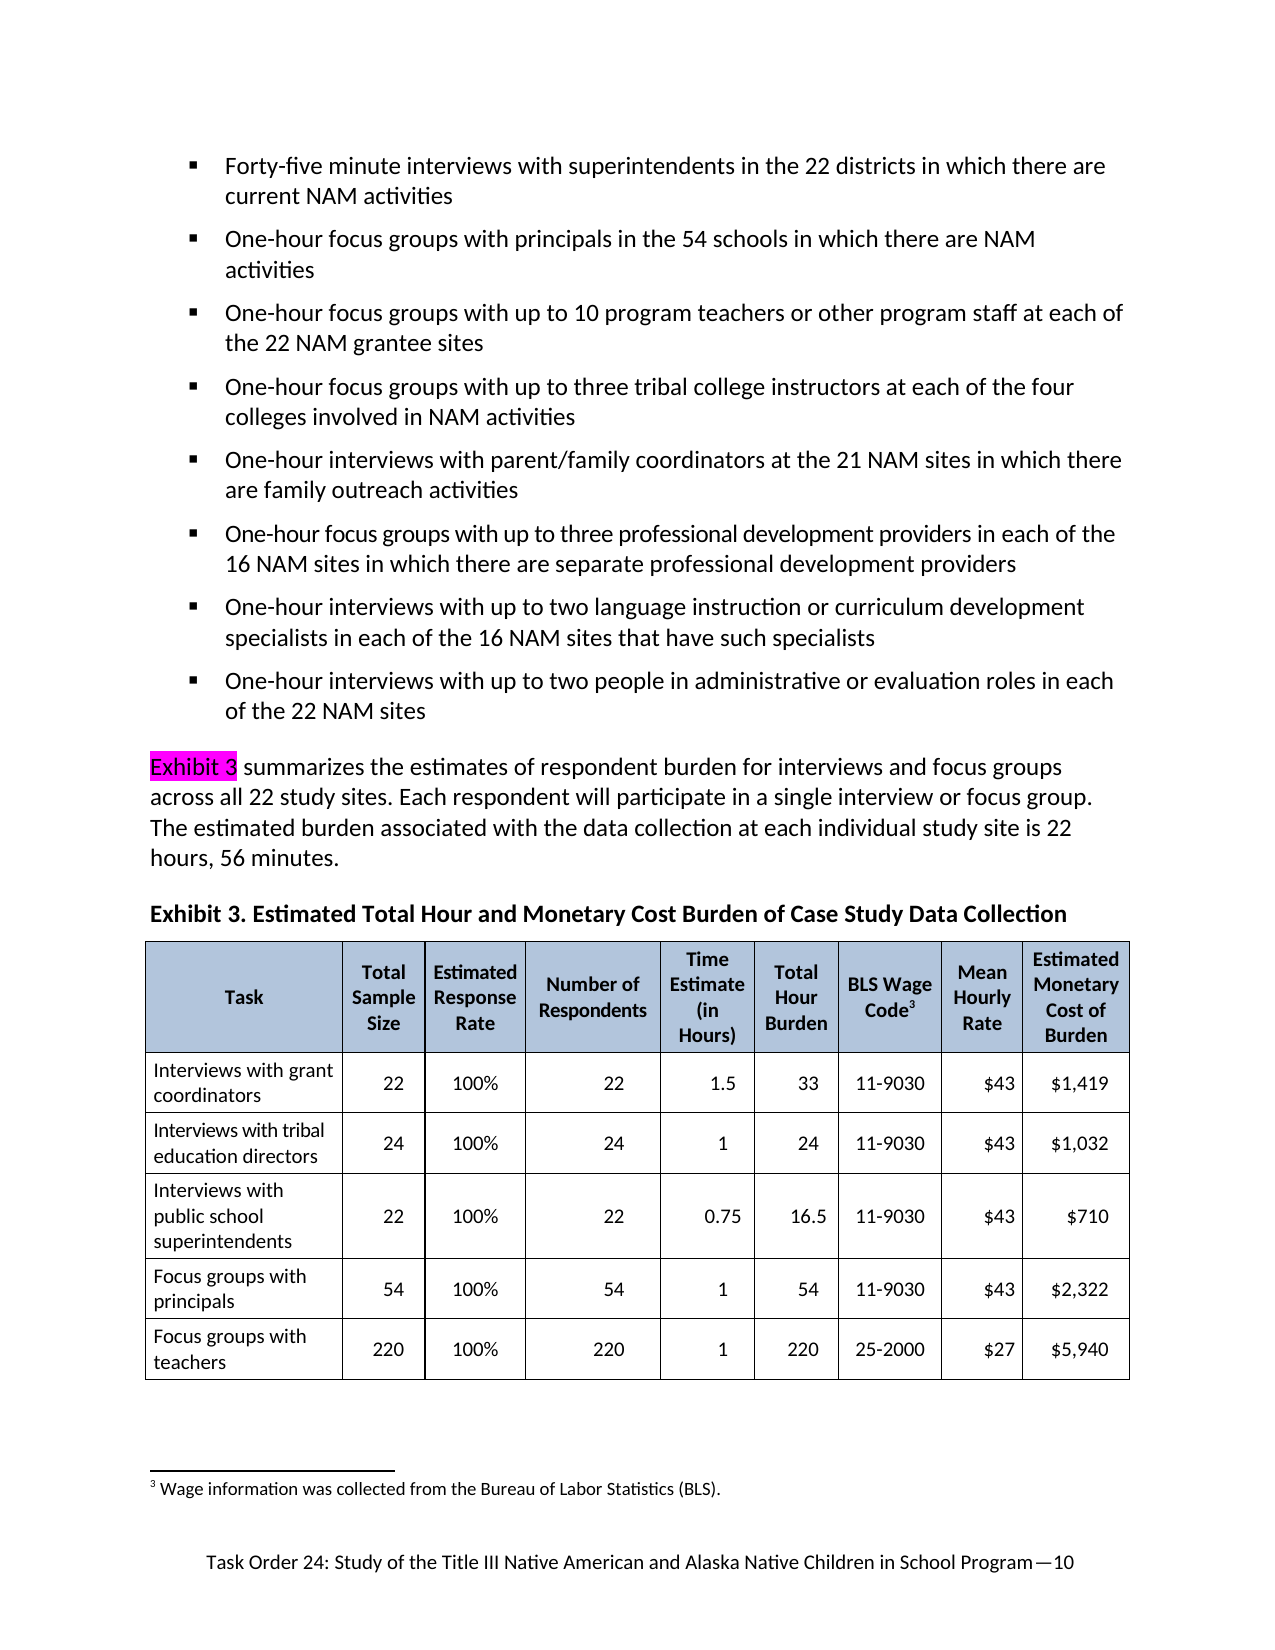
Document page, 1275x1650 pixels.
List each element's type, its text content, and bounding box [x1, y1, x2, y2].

table_cell 100% [426, 1319, 525, 1378]
table_cell 11-9030 [839, 1259, 941, 1318]
table_cell $710 [1023, 1174, 1129, 1258]
table_cell 22 [526, 1053, 660, 1112]
text One-hour interviews with up to two language instruction or curriculum development specialists in each of the 16 NAM sites that have such specialists [187, 591, 1125, 652]
table_cell 100% [426, 1174, 525, 1258]
table_cell 100% [426, 1113, 525, 1172]
table_cell 11-9030 [839, 1053, 941, 1112]
table_cell Focus groups with teachers [146, 1319, 342, 1378]
table_cell 220 [755, 1319, 838, 1378]
table_cell 11-9030 [839, 1174, 941, 1258]
table_cell 1 [661, 1259, 754, 1318]
table_cell $43 [942, 1259, 1022, 1318]
table_header Mean Hourly Rate [942, 942, 1022, 1052]
table_cell Interviews with public school superintendents [146, 1174, 342, 1258]
table_cell 100% [426, 1053, 525, 1112]
table_cell Interviews with tribal education directors [146, 1113, 342, 1172]
table_header Total Sample Size [343, 942, 424, 1052]
table_cell 1 [661, 1113, 754, 1172]
table_cell 11-9030 [839, 1113, 941, 1172]
table_cell 22 [526, 1174, 660, 1258]
table_cell Focus groups with principals [146, 1259, 342, 1318]
table_cell 22 [343, 1053, 424, 1112]
table_cell 54 [343, 1259, 424, 1318]
text One-hour focus groups with up to 10 program teachers or other program staff at each of the 22 NAM grantee sites [187, 297, 1125, 358]
text Exhibit 3. Estimated Total Hour and Monetary Cost Burden of Case Study Data Collection [150, 898, 1125, 928]
table_cell 100% [426, 1259, 525, 1318]
table_header Number of Respondents [526, 942, 660, 1052]
table_cell $2,322 [1023, 1259, 1129, 1318]
table_cell 25-2000 [839, 1319, 941, 1378]
text One-hour focus groups with up to three professional development providers in each of the 16 NAM sites in which there are separate professional development providers [187, 518, 1125, 579]
table_cell 220 [526, 1319, 660, 1378]
table_cell $1,032 [1023, 1113, 1129, 1172]
text One-hour focus groups with up to three tribal college instructors at each of the four colleges involved in NAM activities [187, 371, 1125, 432]
table_header Estimated Monetary Cost of Burden [1023, 942, 1129, 1052]
table_header Time Estimate (in Hours) [661, 942, 754, 1052]
text Exhibit 3 summarizes the estimates of respondent burden for interviews and focus groups across all 22 study sites. Each respondent will participate in a single interview or focus group. The estimated burden associated with the data collection at each individual study site is 22 hours, 56 minutes. [150, 751, 1125, 873]
table_cell 16.5 [755, 1174, 838, 1258]
table_cell $5,940 [1023, 1319, 1129, 1378]
text One-hour focus groups with principals in the 54 schools in which there are NAM activities [187, 223, 1125, 284]
table_cell 1.5 [661, 1053, 754, 1112]
table_cell $43 [942, 1113, 1022, 1172]
table_header BLS Wage Code [839, 942, 941, 1052]
table_cell 1 [661, 1319, 754, 1378]
table_cell $27 [942, 1319, 1022, 1378]
table_cell 24 [755, 1113, 838, 1172]
table_cell $43 [942, 1053, 1022, 1112]
table_cell 24 [343, 1113, 424, 1172]
table_header Total Hour Burden [755, 942, 838, 1052]
table_cell 54 [755, 1259, 838, 1318]
table_cell 33 [755, 1053, 838, 1112]
table_cell 0.75 [661, 1174, 754, 1258]
table_cell 54 [526, 1259, 660, 1318]
text One-hour interviews with up to two people in administrative or evaluation roles in each of the 22 NAM sites [187, 665, 1125, 726]
text One-hour interviews with parent/family coordinators at the 21 NAM sites in which there are family outreach activities [187, 444, 1125, 505]
table_cell Interviews with grant coordinators [146, 1053, 342, 1112]
table_header Task [146, 942, 342, 1052]
table_cell 22 [343, 1174, 424, 1258]
text Forty-five minute interviews with superintendents in the 22 districts in which there are current NAM activities [187, 150, 1125, 211]
table_cell $43 [942, 1174, 1022, 1258]
table_cell 24 [526, 1113, 660, 1172]
table_header Estimated Response Rate [426, 942, 525, 1052]
table_cell $1,419 [1023, 1053, 1129, 1112]
table_cell 220 [343, 1319, 424, 1378]
